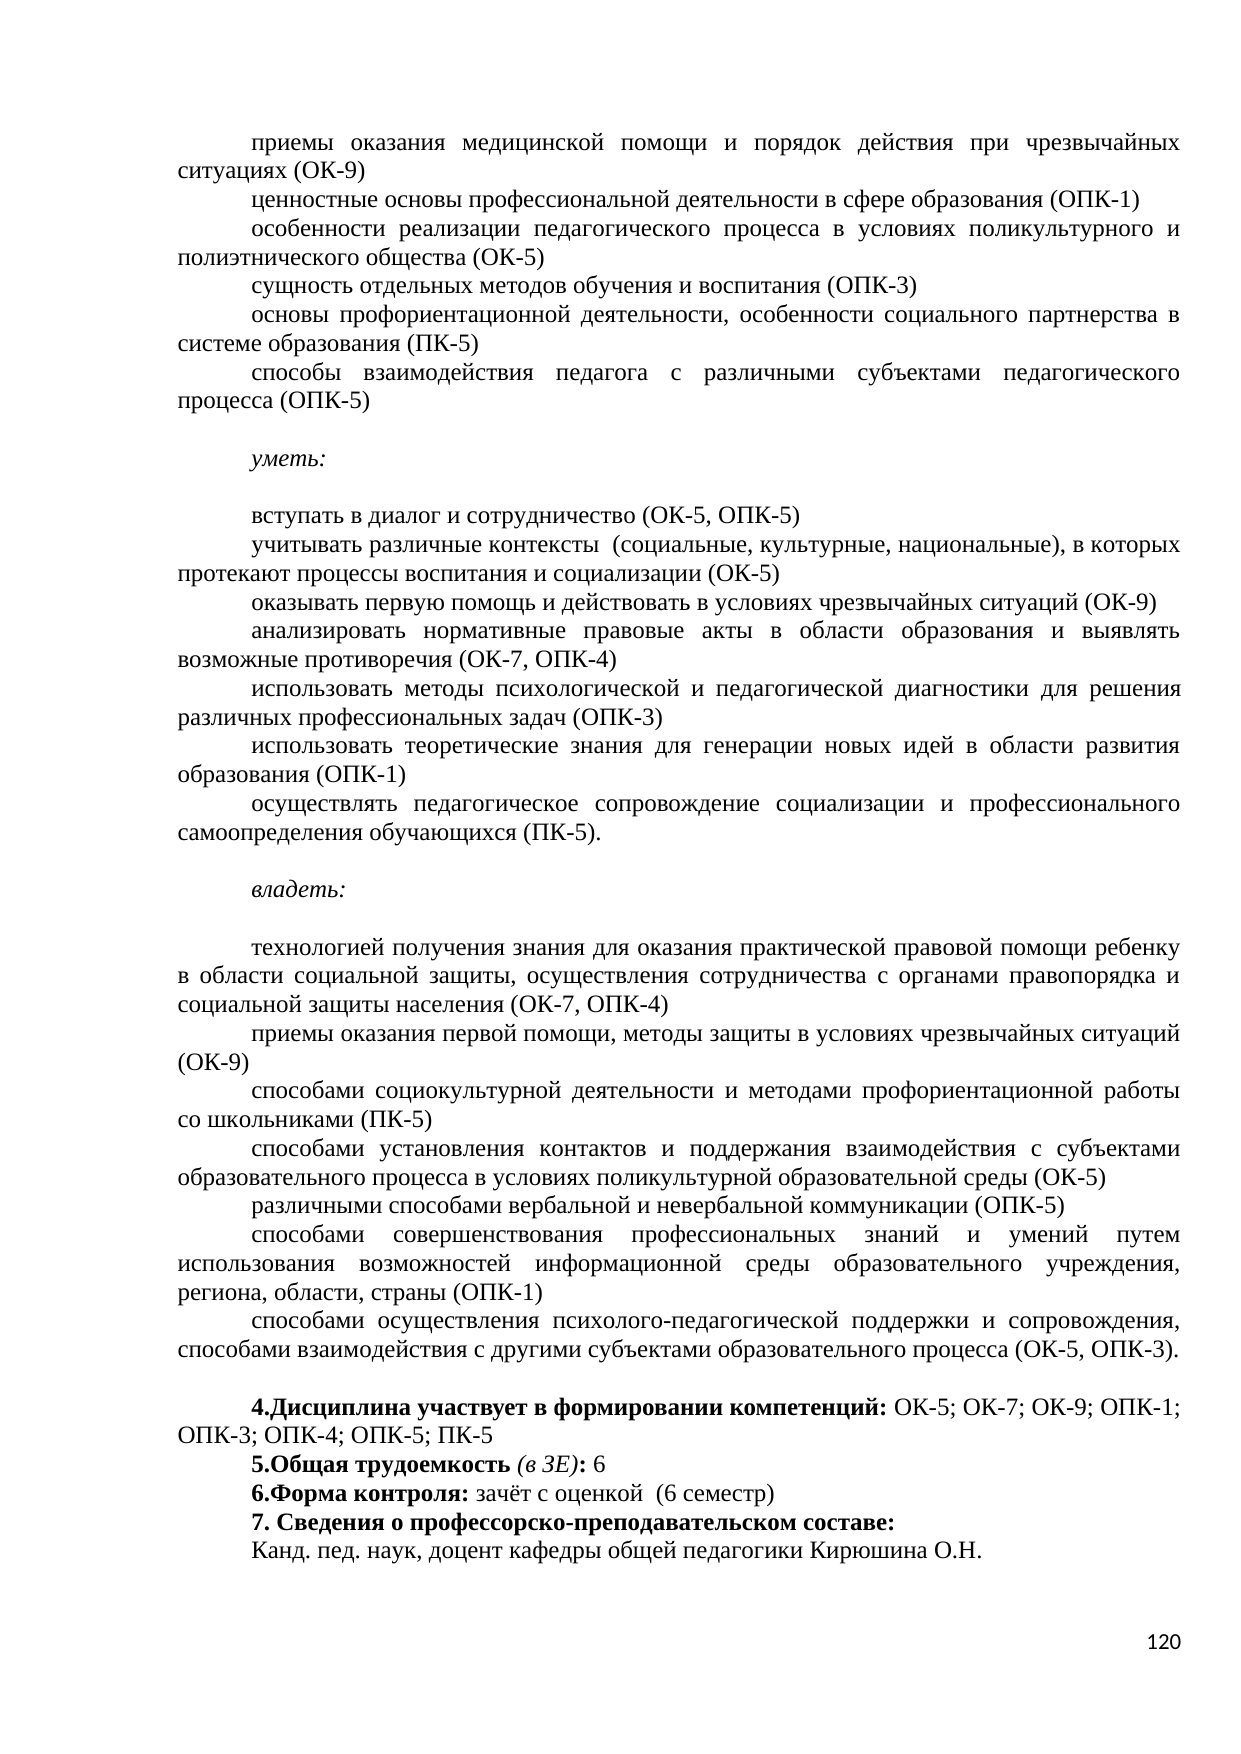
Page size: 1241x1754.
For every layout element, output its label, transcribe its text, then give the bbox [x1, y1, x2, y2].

text приемы оказания медицинской помощи и порядок действия при чрезвычайных ситуациях (ОК-9) [177, 127, 1181, 184]
text основы профориентационной деятельности, особенности социального партнерства в системе образования (ПК-5) [177, 299, 1181, 357]
text способы взаимодействия педагога с различными субъектами педагогического процесса (ОПК-5) [177, 357, 1181, 414]
text способами осуществления психолого-педагогической поддержки и сопровождения, способами взаимодействия с другими субъектами образовательного процесса (ОК-5, ОПК-3). [177, 1305, 1181, 1363]
text 5.Общая трудоемкость (в ЗЕ): 6 [177, 1449, 1181, 1478]
text различными способами вербальной и невербальной коммуникации (ОПК-5) [177, 1190, 1181, 1219]
text Канд. пед. наук, доцент кафедры общей педагогики Кирюшина О.Н. [177, 1535, 1181, 1564]
text сущность отдельных методов обучения и воспитания (ОПК-3) [177, 270, 1181, 299]
text учитывать различные контексты (социальные, культурные, национальные), в которых протекают процессы воспитания и социализации (ОК-5) [177, 529, 1181, 587]
text ценностные основы профессиональной деятельности в сфере образования (ОПК-1) [177, 184, 1181, 213]
text способами совершенствования профессиональных знаний и умений путем использования возможностей информационной среды образовательного учреждения, региона, области, страны (ОПК-1) [177, 1219, 1181, 1305]
text вступать в диалог и сотрудничество (ОК-5, ОПК-5) [177, 500, 1181, 529]
text особенности реализации педагогического процесса в условиях поликультурного и полиэтнического общества (ОК-5) [177, 213, 1181, 270]
text использовать методы психологической и педагогической диагностики для решения различных профессиональных задач (ОПК-3) [177, 673, 1181, 730]
text 6.Форма контроля: зачёт с оценкой (6 семестр) [177, 1478, 1181, 1507]
text осуществлять педагогическое сопровождение социализации и профессионального самоопределения обучающихся (ПК-5). [177, 788, 1181, 845]
text 4.Дисциплина участвует в формировании компетенций: ОК-5; ОК-7; ОК-9; ОПК-1; ОПК-3; ОПК-4; ОПК-5; ПК-5 [177, 1392, 1181, 1449]
text владеть: [177, 874, 1181, 903]
text анализировать нормативные правовые акты в области образования и выявлять возможные противоречия (ОК-7, ОПК-4) [177, 615, 1181, 673]
text уметь: [177, 443, 1181, 472]
text использовать теоретические знания для генерации новых идей в области развития образования (ОПК-1) [177, 730, 1181, 788]
text 7. Сведения о профессорско-преподавательском составе: [177, 1507, 1181, 1535]
text оказывать первую помощь и действовать в условиях чрезвычайных ситуаций (ОК-9) [177, 587, 1181, 615]
text приемы оказания первой помощи, методы защиты в условиях чрезвычайных ситуаций (ОК-9) [177, 1018, 1181, 1075]
text способами установления контактов и поддержания взаимодействия с субъектами образовательного процесса в условиях поликультурной образовательной среды (ОК-5) [177, 1133, 1181, 1190]
text технологией получения знания для оказания практической правовой помощи ребенку в области социальной защиты, осуществления сотрудничества с органами правопорядка и социальной защиты населения (ОК-7, ОПК-4) [177, 932, 1181, 1018]
text способами социокультурной деятельности и методами профориентационной работы со школьниками (ПК-5) [177, 1075, 1181, 1133]
